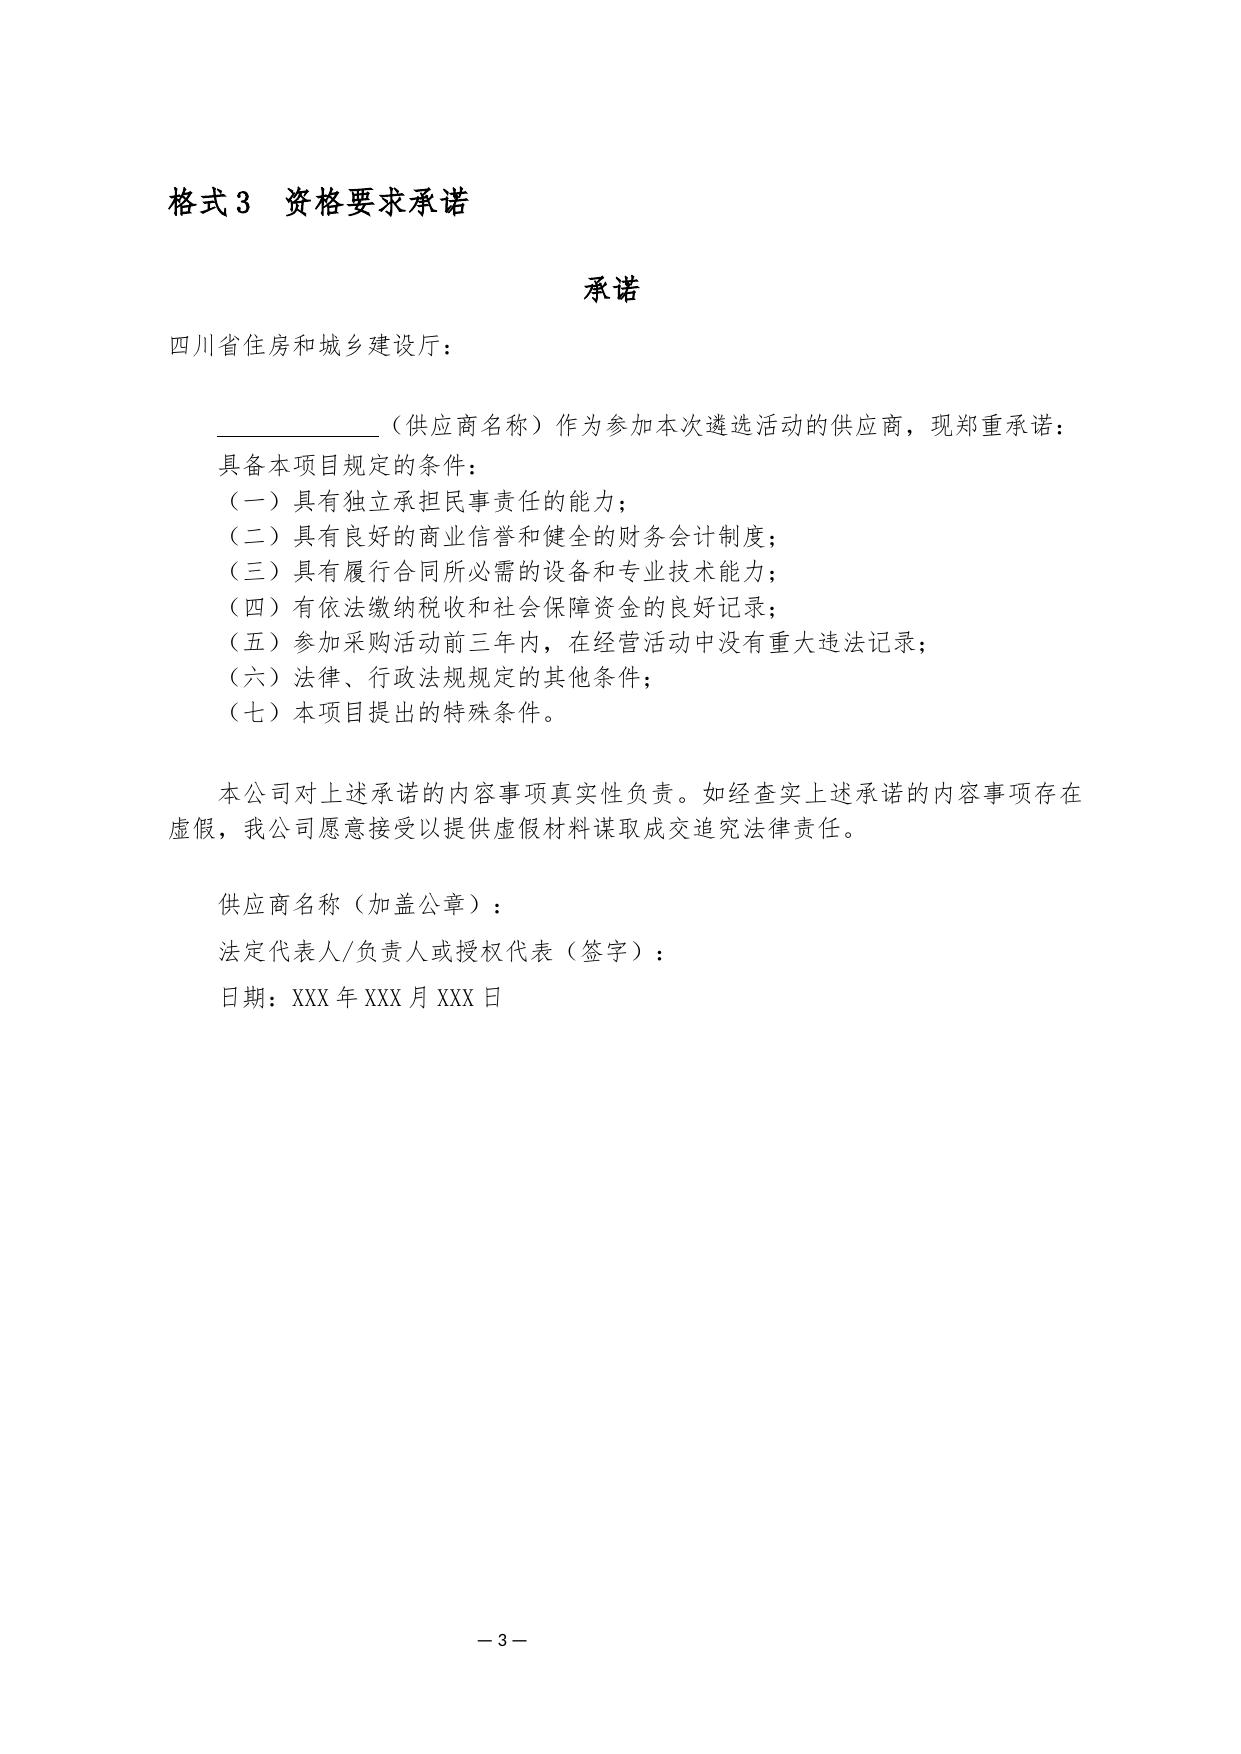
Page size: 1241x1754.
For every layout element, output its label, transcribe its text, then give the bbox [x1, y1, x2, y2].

text （四）有依法缴纳税收和社会保障资金的良好记录； [167, 589, 1085, 621]
text 四川省住房和城乡建设厅： [167, 327, 1085, 360]
text （七）本项目提出的特殊条件。 [167, 695, 1085, 727]
text （三）具有履行合同所必需的设备和专业技术能力； [167, 554, 1085, 586]
text 承诺函 [167, 254, 1085, 319]
text 供应商名称（加盖公章）： [167, 886, 1085, 919]
text （五）参加采购活动前三年内，在经营活动中没有重大违法记录； [167, 624, 1085, 657]
text 本公司对上述承诺的内容事项真实性负责。如经查实上述承诺的内容事项存在虚假，我公司愿意接受以提供虚假材料谋取成交追究法律责任。 [167, 775, 1085, 843]
text （二）具有良好的商业信誉和健全的财务会计制度； [167, 518, 1085, 551]
text 格式3 资格要求承诺函 [167, 167, 1085, 232]
text 日期：XXX年XXX月XXX日 [167, 980, 1085, 1012]
text 具备本项目规定的条件： [167, 448, 1085, 480]
text （一）具有独立承担民事责任的能力； [167, 483, 1085, 516]
text （六）法律、行政法规规定的其他条件； [167, 659, 1085, 692]
text 法定代表人/负责人或授权代表（签字）： [167, 933, 1085, 966]
text （供应商名称）作为参加本次遴选活动的供应商，现郑重承诺： [167, 408, 1085, 440]
